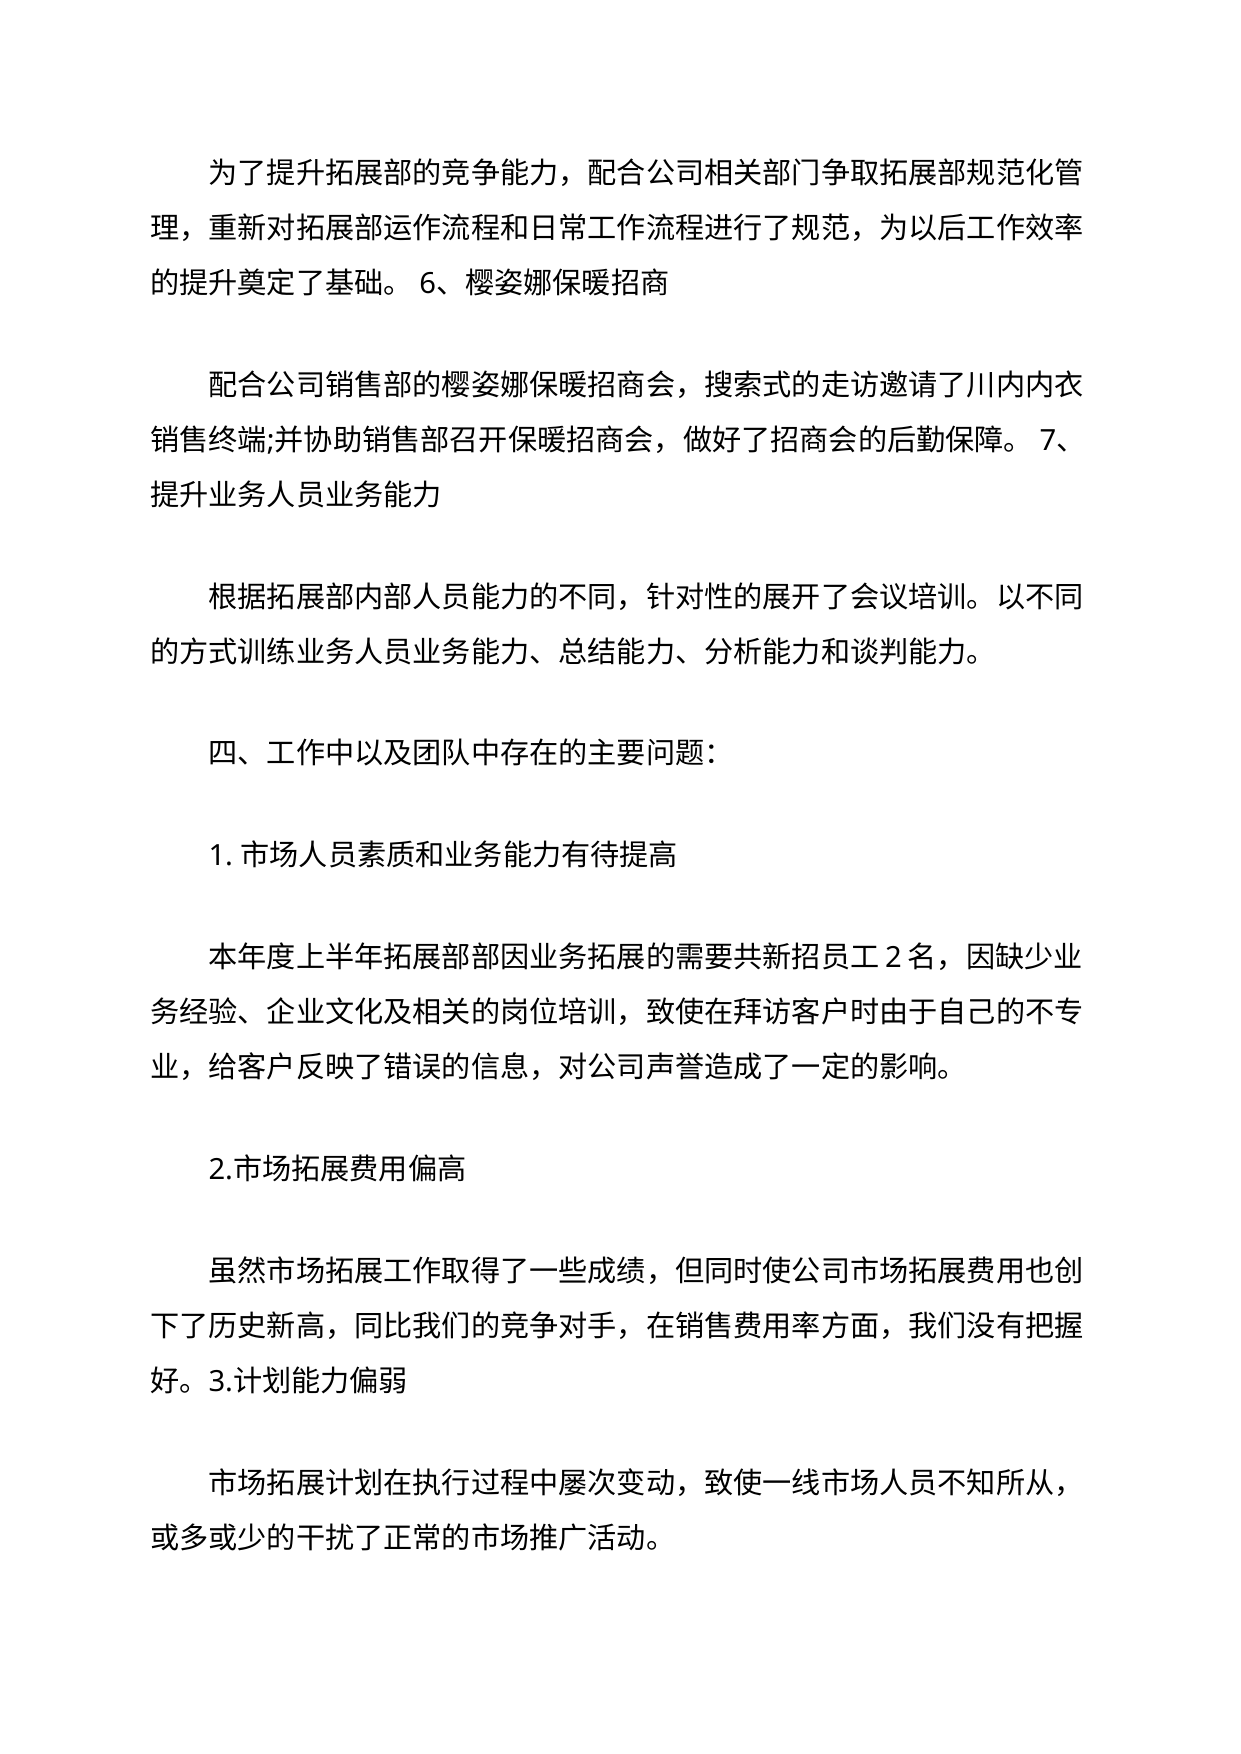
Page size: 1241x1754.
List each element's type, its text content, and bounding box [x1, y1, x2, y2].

text 本年度上半年拓展部部因业务拓展的需要共新招员工2名，因缺少业务经验、企业文化及相关的岗位培训，致使在拜访客户时由于自己的不专业，给客户反映了错误的信息，对公司声誉造成了一定的影响。 [150, 934, 1090, 1086]
text 配合公司销售部的樱姿娜保暖招商会，搜索式的走访邀请了川内内衣销售终端;并协助销售部召开保暖招商会，做好了招商会的后勤保障。 7、提升业务人员业务能力 [150, 362, 1090, 514]
text 为了提升拓展部的竞争能力，配合公司相关部门争取拓展部规范化管理，重新对拓展部运作流程和日常工作流程进行了规范，为以后工作效率的提升奠定了基础。 6、樱姿娜保暖招商 [150, 150, 1090, 302]
text 虽然市场拓展工作取得了一些成绩，但同时使公司市场拓展费用也创下了历史新高，同比我们的竞争对手，在销售费用率方面，我们没有把握好。3.计划能力偏弱 [150, 1247, 1090, 1400]
text 市场拓展计划在执行过程中屡次变动，致使一线市场人员不知所从，或多或少的干扰了正常的市场推广活动。 [150, 1459, 1090, 1556]
text 1. 市场人员素质和业务能力有待提高 [150, 832, 1090, 874]
text 2.市场拓展费用偏高 [150, 1146, 1090, 1188]
text 根据拓展部内部人员能力的不同，针对性的展开了会议培训。以不同的方式训练业务人员业务能力、总结能力、分析能力和谈判能力。 [150, 573, 1090, 671]
text 四、工作中以及团队中存在的主要问题： [150, 730, 1090, 772]
